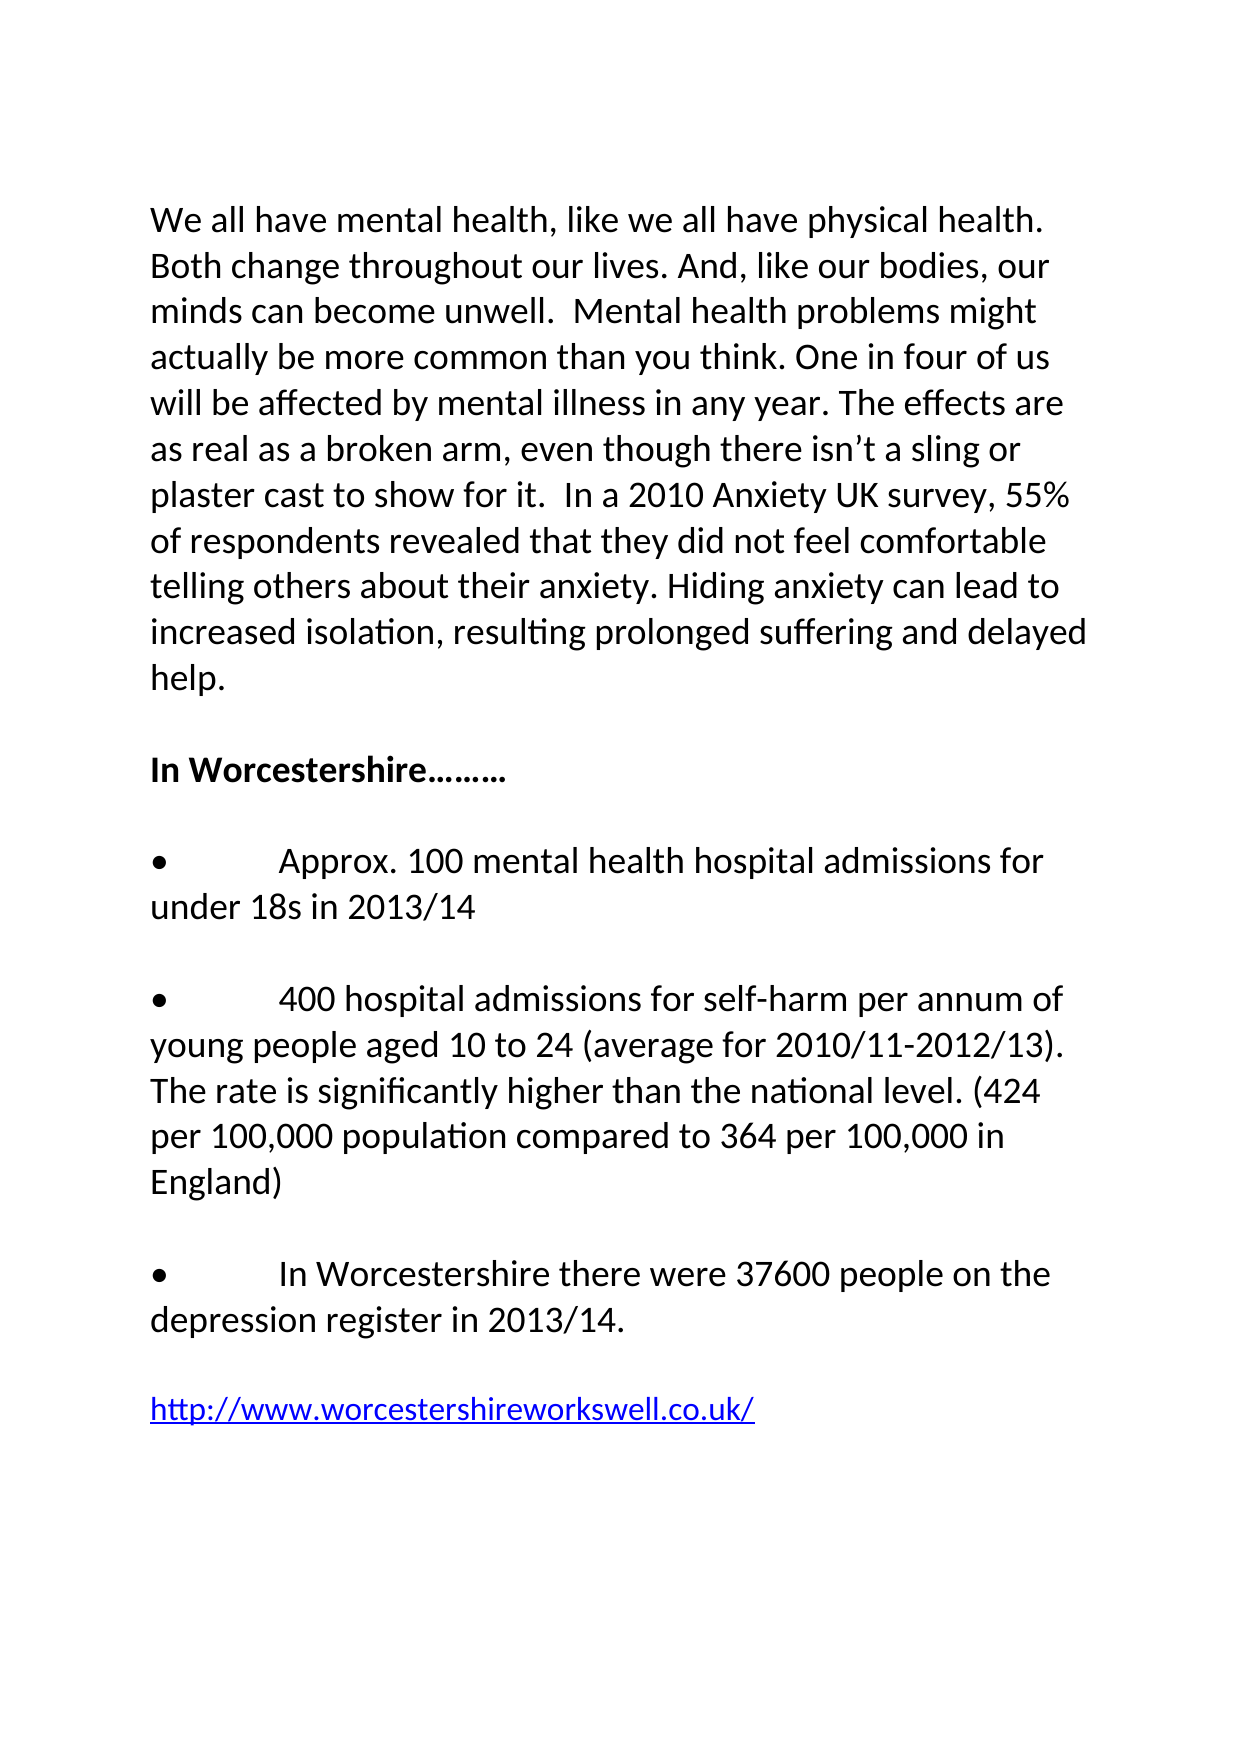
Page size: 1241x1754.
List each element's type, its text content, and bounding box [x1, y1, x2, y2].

text In Worcestershire……… [150, 746, 1090, 792]
text http://www.worcestershireworkswell.co.uk/ [150, 1387, 1090, 1428]
text • Approx. 100 mental health hospital admissions for under 18s in 2013/14 [150, 837, 1090, 929]
text • In Worcestershire there were 37600 people on the depression register in 2013/14. [150, 1250, 1090, 1342]
text We all have mental health, like we all have physical health. Both change throughout our lives. And, like our bodies, our minds can become unwell. Mental health problems might actually be more common than you think. One in four of us will be affected by mental illness in any year. The effects are as real as a broken arm, even though there isn’t a sling or plaster cast to show for it. In a 2010 Anxiety UK survey, 55% of respondents revealed that they did not feel comfortable telling others about their anxiety. Hiding anxiety can lead to increased isolation, resulting prolonged suffering and delayed help. [150, 196, 1090, 700]
text • 400 hospital admissions for self-harm per annum of young people aged 10 to 24 (average for 2010/11-2012/13). The rate is significantly higher than the national level. (424 per 100,000 population compared to 364 per 100,000 in England) [150, 975, 1090, 1204]
